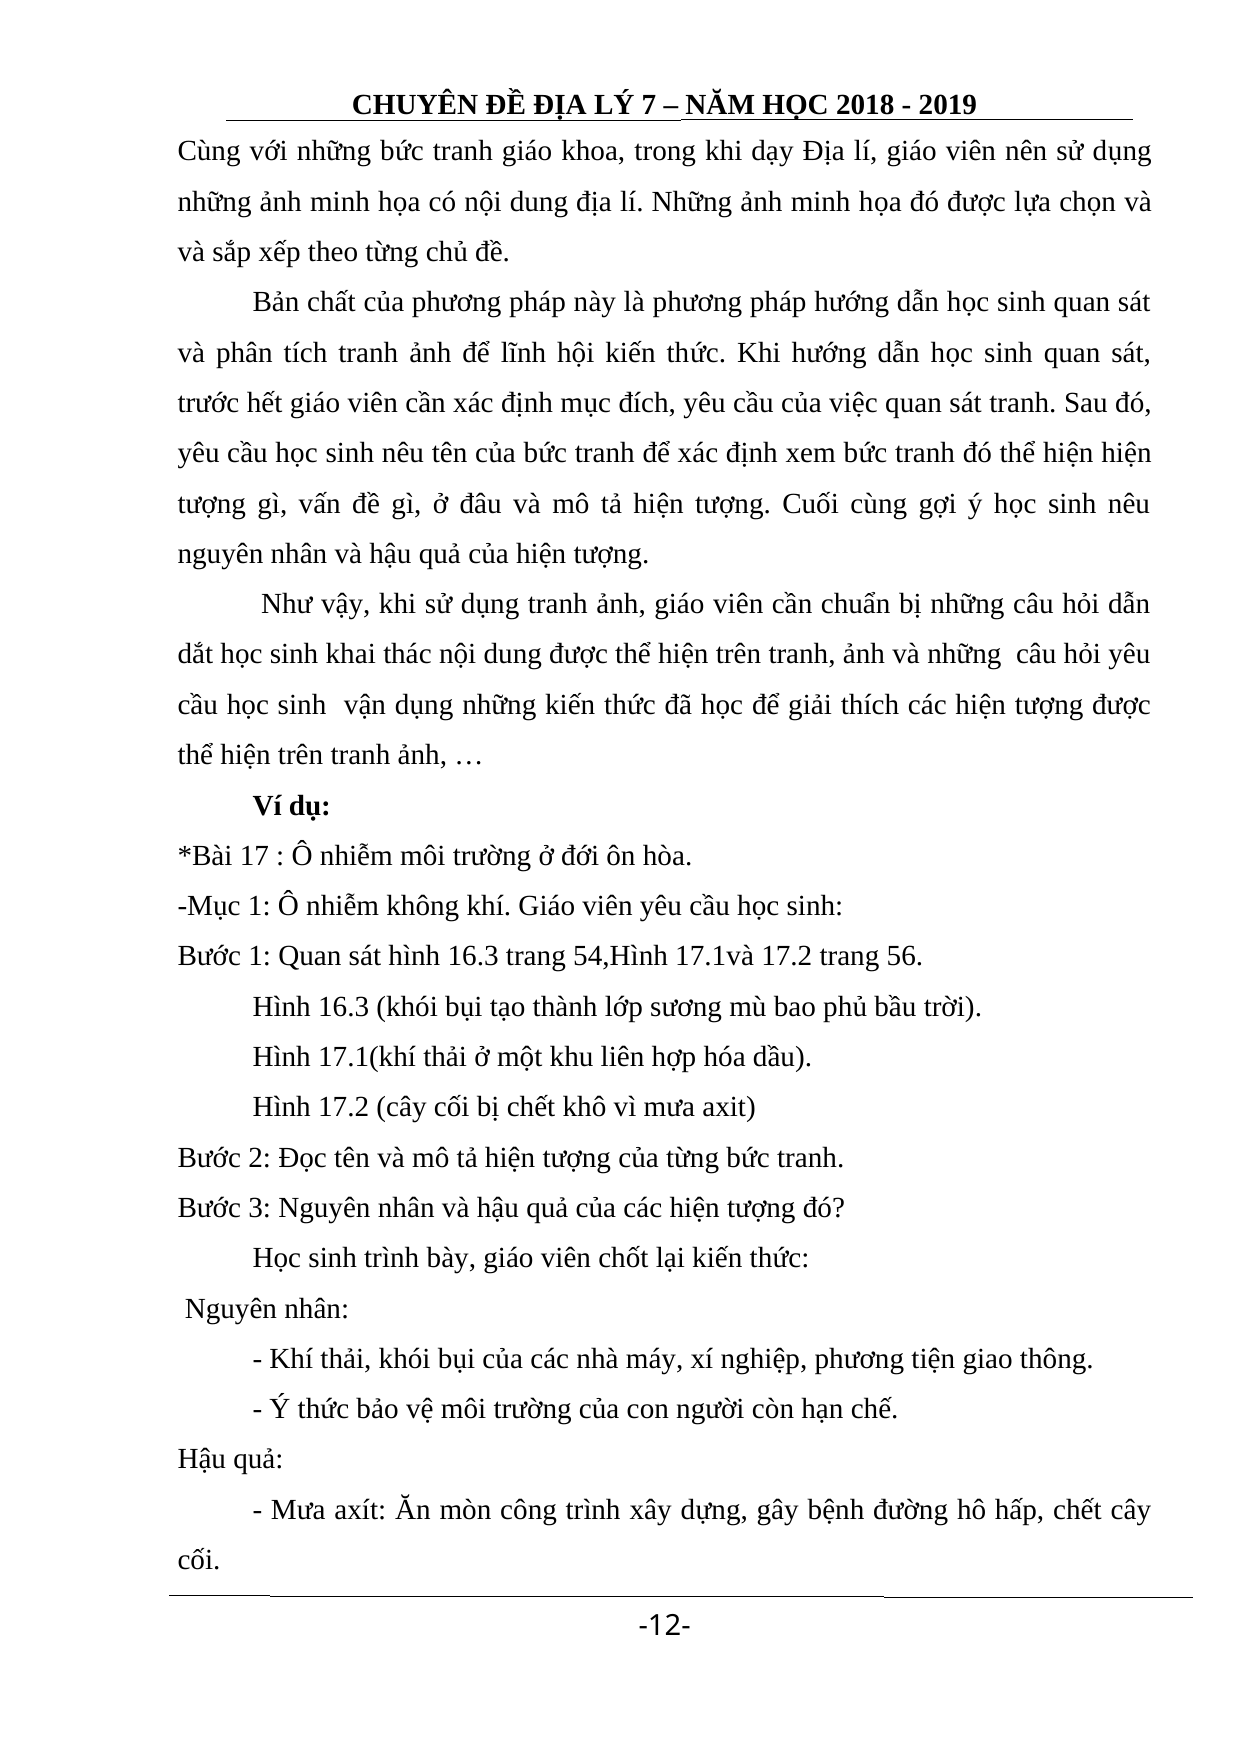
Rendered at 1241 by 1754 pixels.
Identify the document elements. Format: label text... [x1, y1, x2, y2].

text Bước 1: Quan sát hình 16.3 trang 54,Hình 17.1và 17.2 trang 56. [177, 938, 1152, 972]
text Bản chất của phương pháp này là phương pháp hướng dẫn học sinh quan sát và phân tích tranh ảnh để lĩnh hội kiến thức. Khi hướng dẫn học sinh quan sát, trước hết giáo viên cần xác định mục đích, yêu cầu của việc quan sát tranh. Sau đó, yêu cầu học sinh nêu tên của bức tranh để xác định xem bức tranh đó thể hiện hiện tượng gì, vấn đề gì, ở đâu và mô tả hiện tượng. Cuối cùng gợi ý học sinh nêu nguyên nhân và hậu quả của hiện tượng. [177, 284, 1152, 569]
text Như vậy, khi sử dụng tranh ảnh, giáo viên cần chuẩn bị những câu hỏi dẫn dắt học sinh khai thác nội dung được thể hiện trên tranh, ảnh và những câu hỏi yêu cầu học sinh vận dụng những kiến thức đã học để giải thích các hiện tượng được thể hiện trên tranh ảnh, … [177, 586, 1152, 771]
text Hình 16.3 (khói bụi tạo thành lớp sương mù bao phủ bầu trời). [177, 989, 1152, 1022]
text *Bài 17 : Ô nhiễm môi trường ở đới ôn hòa. [177, 838, 1152, 871]
text Nguyên nhân: [177, 1291, 1152, 1324]
text - Ý thức bảo vệ môi trường của con người còn hạn chế. [177, 1391, 1152, 1425]
text Học sinh trình bày, giáo viên chốt lại kiến thức: [177, 1240, 1152, 1274]
text Hình 17.2 (cây cối bị chết khô vì mưa axit) [177, 1089, 1152, 1123]
text Ví dụ: [177, 788, 1152, 821]
text - Khí thải, khói bụi của các nhà máy, xí nghiệp, phương tiện giao thông. [177, 1341, 1152, 1374]
text - Mưa axít: Ăn mòn công trình xây dựng, gây bệnh đường hô hấp, chết cây cối. [177, 1492, 1152, 1576]
text Bước 3: Nguyên nhân và hậu quả của các hiện tượng đó? [177, 1190, 1152, 1224]
text Hậu quả: [177, 1442, 1152, 1475]
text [177, 133, 1152, 268]
text Bước 2: Đọc tên và mô tả hiện tượng của từng bức tranh. [177, 1140, 1152, 1173]
text Hình 17.1(khí thải ở một khu liên hợp hóa dầu). [177, 1039, 1152, 1073]
text -Mục 1: Ô nhiễm không khí. Giáo viên yêu cầu học sinh: [177, 888, 1152, 922]
